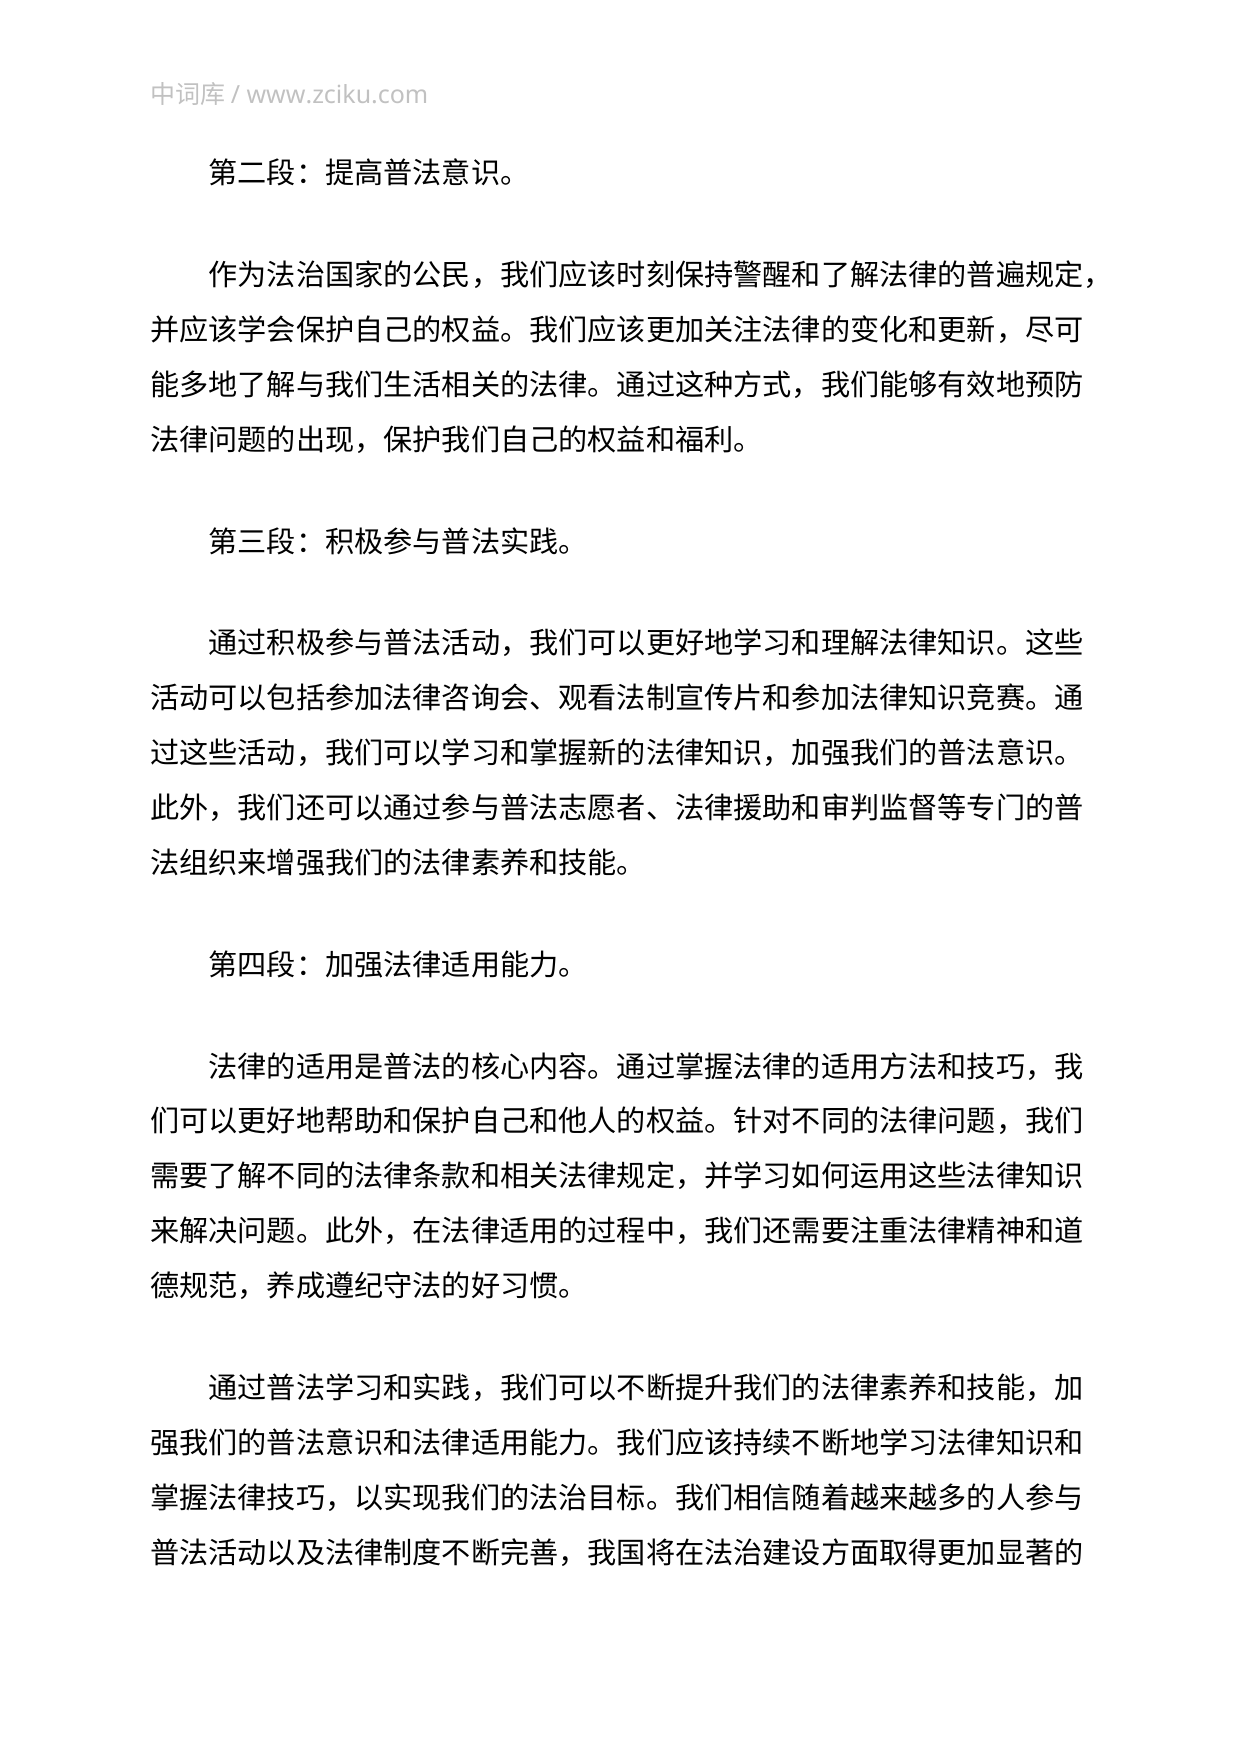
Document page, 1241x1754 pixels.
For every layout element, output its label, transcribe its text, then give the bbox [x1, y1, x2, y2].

text 第四段：加强法律适用能力。 [150, 941, 1090, 984]
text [150, 1364, 1090, 1571]
text 第二段：提高普法意识。 [150, 150, 1090, 192]
text 作为法治国家的公民，我们应该时刻保持警醒和了解法律的普遍规定，并应该学会保护自己的权益。我们应该更加关注法律的变化和更新，尽可能多地了解与我们生活相关的法律。通过这种方式，我们能够有效地预防法律问题的出现，保护我们自己的权益和福利。 [150, 252, 1090, 459]
text 第三段：积极参与普法实践。 [150, 518, 1090, 561]
text 通过积极参与普法活动，我们可以更好地学习和理解法律知识。这些活动可以包括参加法律咨询会、观看法制宣传片和参加法律知识竞赛。通过这些活动，我们可以学习和掌握新的法律知识，加强我们的普法意识。此外，我们还可以通过参与普法志愿者、法律援助和审判监督等专门的普法组织来增强我们的法律素养和技能。 [150, 620, 1090, 882]
text 法律的适用是普法的核心内容。通过掌握法律的适用方法和技巧，我们可以更好地帮助和保护自己和他人的权益。针对不同的法律问题，我们需要了解不同的法律条款和相关法律规定，并学习如何运用这些法律知识来解决问题。此外，在法律适用的过程中，我们还需要注重法律精神和道德规范，养成遵纪守法的好习惯。 [150, 1043, 1090, 1305]
